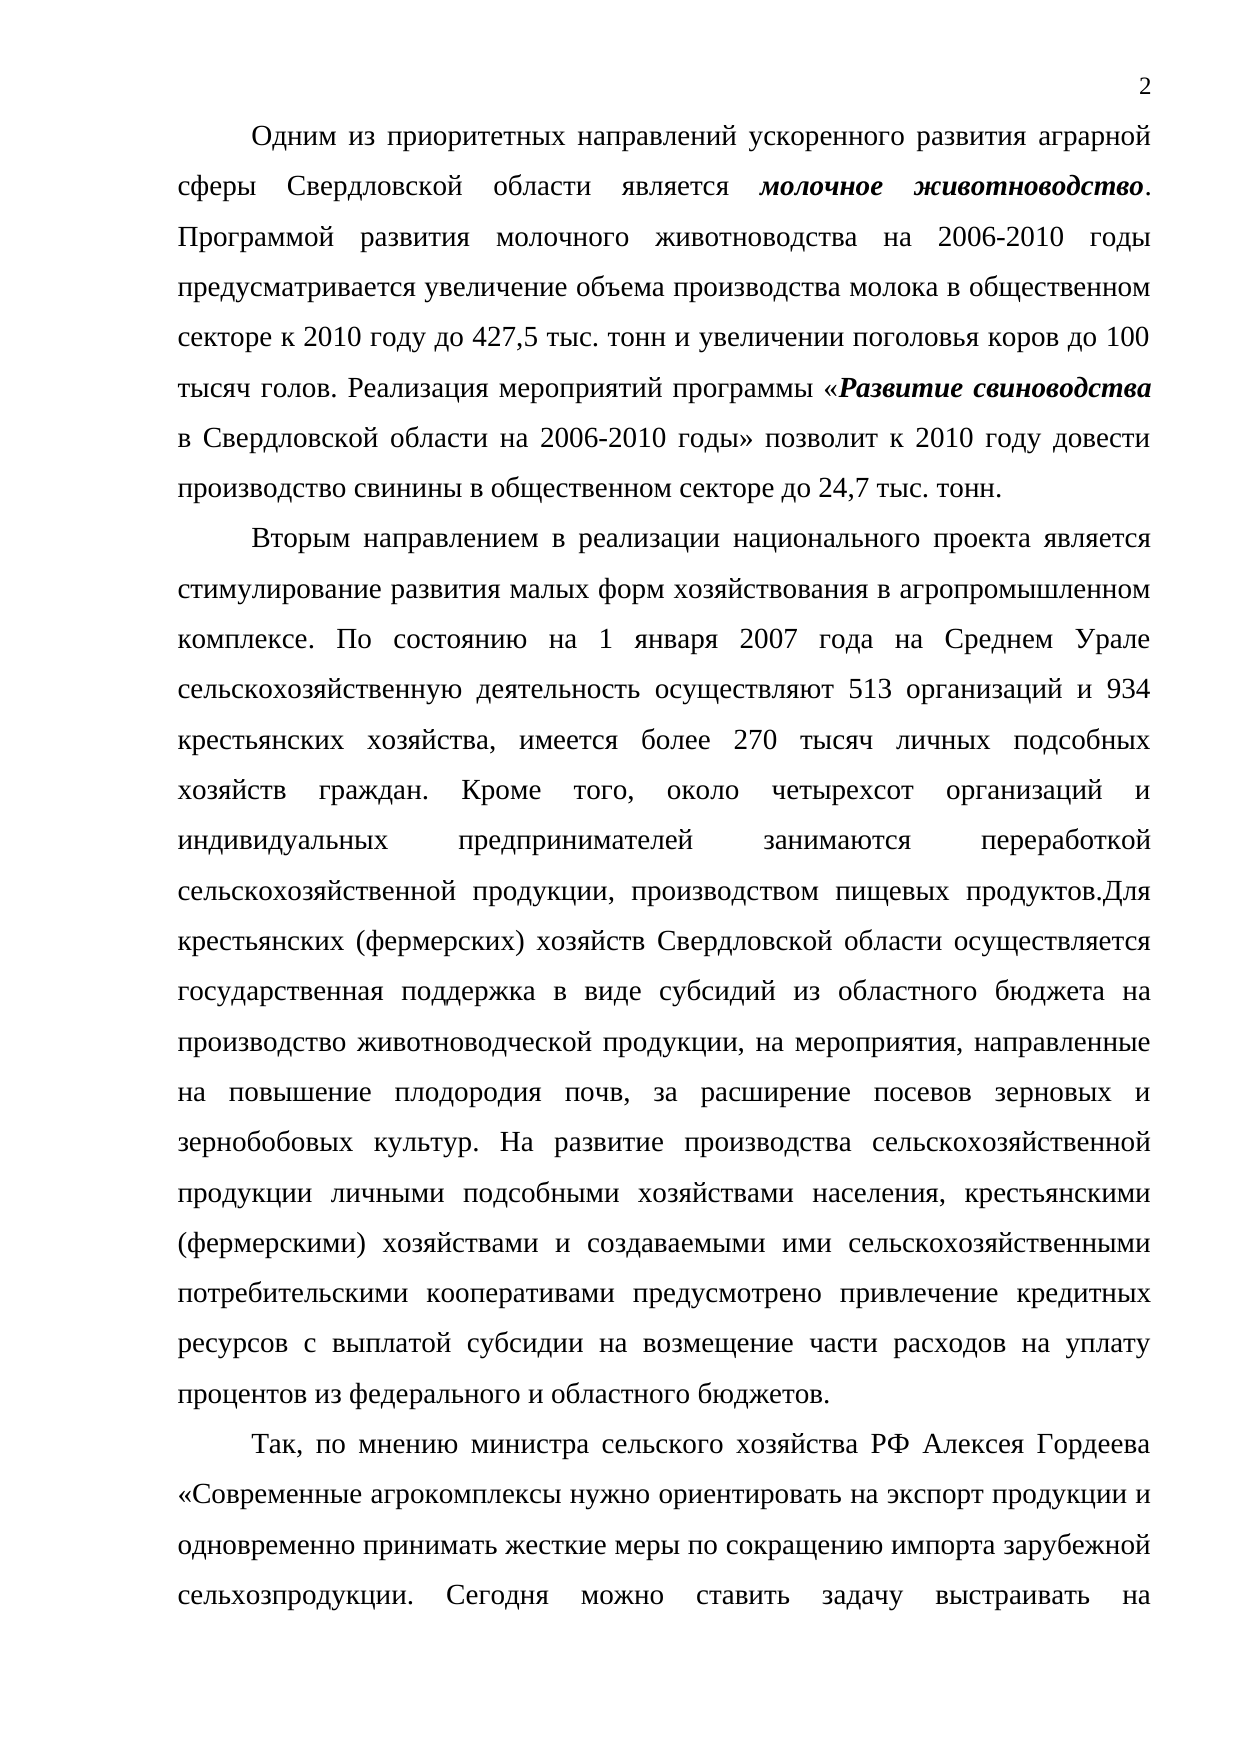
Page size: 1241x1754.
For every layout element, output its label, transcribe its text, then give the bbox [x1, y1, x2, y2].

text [177, 1426, 1152, 1611]
text Вторым направлением в реализации национального проекта является стимулирование развития малых форм хозяйствования в агропромышленном комплексе. По состоянию на 1 января 2007 года на Среднем Урале сельскохозяйственную деятельность осуществляют 513 организаций и 934 крестьянских хозяйства, имеется более 270 тысяч личных подсобных хозяйств граждан. Кроме того, около четырехсот организаций и индивидуальных предпринимателей занимаются переработкой сельскохозяйственной продукции, производством пищевых продуктов.Для крестьянских (фермерских) хозяйств Свердловской области осуществляется государственная поддержка в виде субсидий из областного бюджета на производство животноводческой продукции, на мероприятия, направленные на повышение плодородия почв, за расширение посевов зерновых и зернобобовых культур. На развитие производства сельскохозяйственной продукции личными подсобными хозяйствами населения, крестьянскими (фермерскими) хозяйствами и создаваемыми ими сельскохозяйственными потребительскими кооперативами предусмотрено привлечение кредитных ресурсов с выплатой субсидии на возмещение части расходов на уплату процентов из федерального и областного бюджетов. [177, 521, 1152, 1409]
text Одним из приоритетных направлений ускоренного развития аграрной сферы Свердловской области является молочное животноводство. Программой развития молочного животноводства на 2006-2010 годы предусматривается увеличение объема производства молока в общественном секторе к 2010 году до 427,5 тыс. тонн и увеличении поголовья коров до 100 тысяч голов. Реализация мероприятий программы «Развитие свиноводства в Свердловской области на 2006-2010 годы» позволит к 2010 году довести производство свинины в общественном секторе до 24,7 тыс. тонн. [177, 118, 1152, 504]
